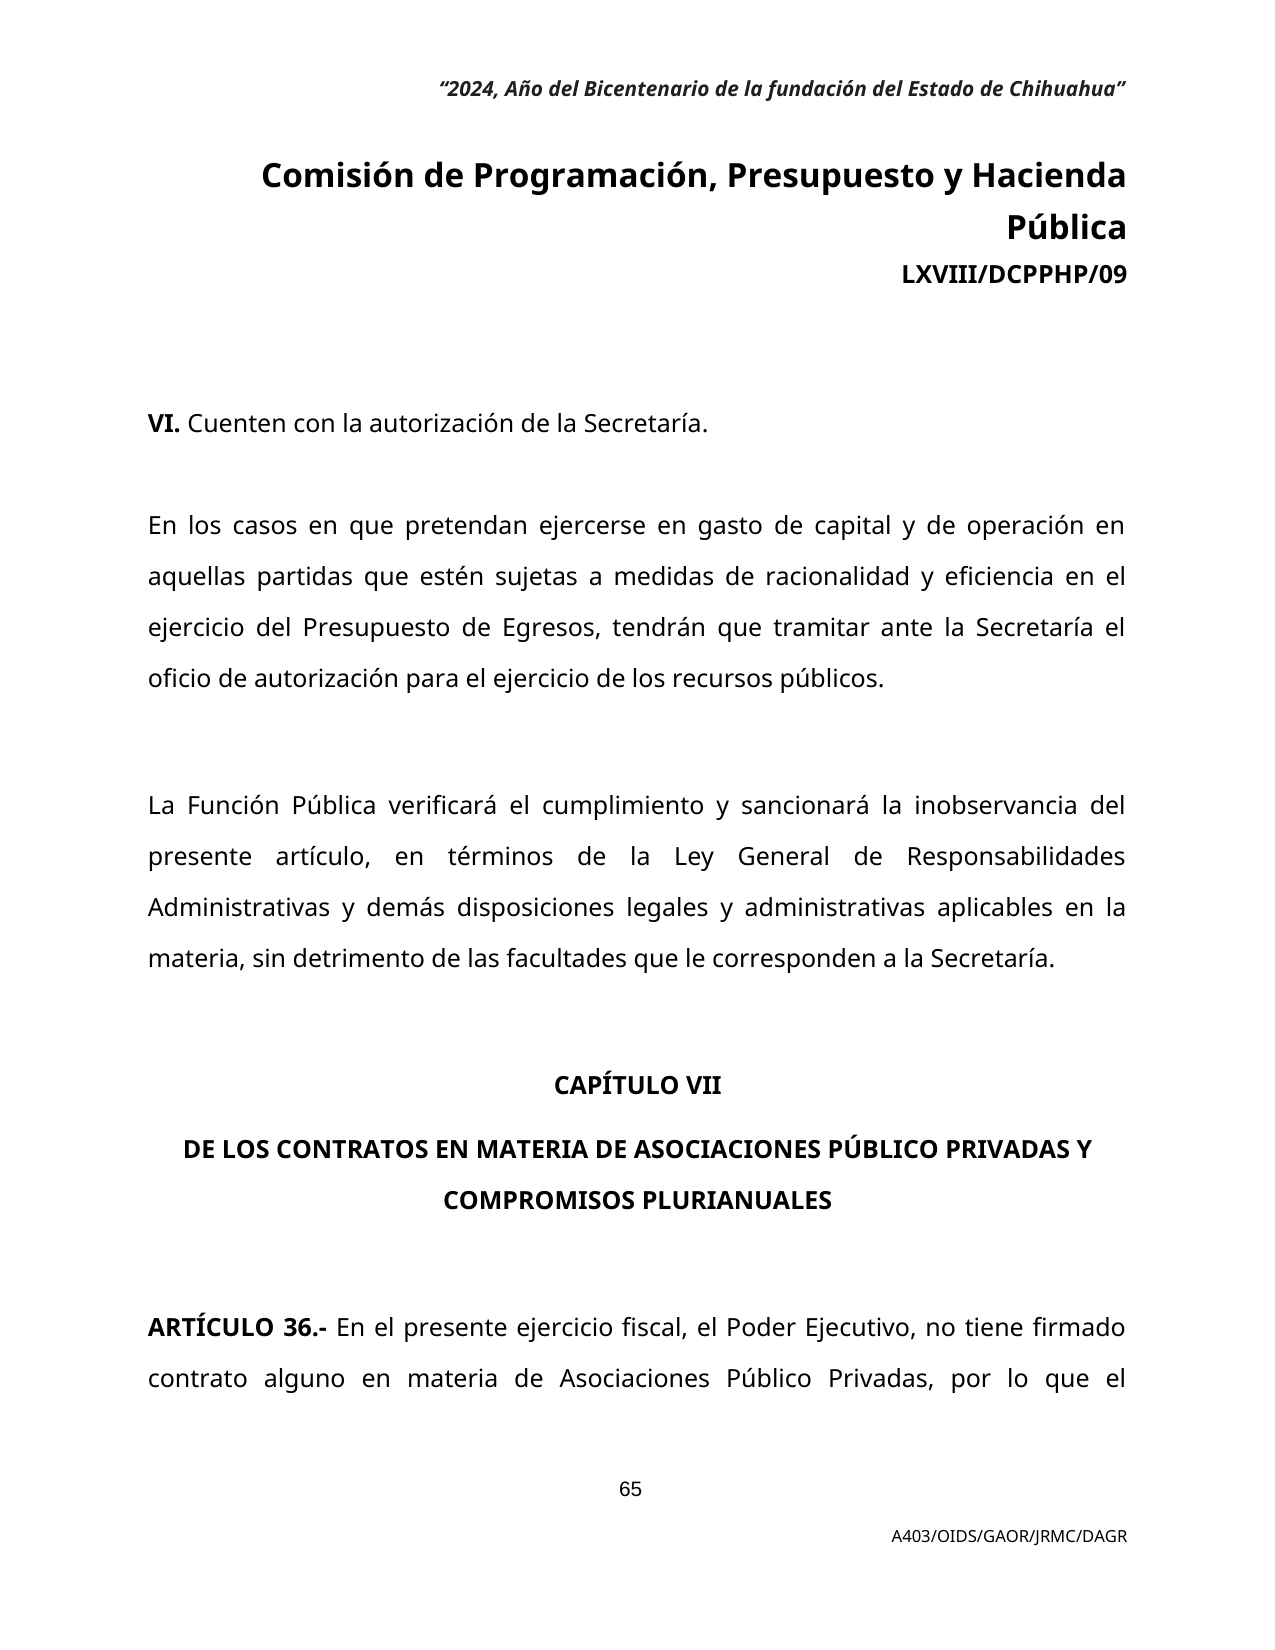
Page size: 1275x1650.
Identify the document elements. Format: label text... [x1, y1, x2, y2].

text La Función Pública verificará el cumplimiento y sancionará la inobservancia del presente artículo, en términos de la Ley General de Responsabilidades Administrativas y demás disposiciones legales y administrativas aplicables en la materia, sin detrimento de las facultades que le corresponden a la Secretaría. [148, 788, 1127, 975]
text DE LOS CONTRATOS EN MATERIA DE ASOCIACIONES PÚBLICO PRIVADAS Y COMPROMISOS PLURIANUALES [148, 1131, 1127, 1217]
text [148, 1309, 1127, 1395]
text VI. Cuenten con la autorización de la Secretaría. [148, 405, 1127, 439]
text CAPÍTULO VII [148, 1068, 1127, 1102]
text En los casos en que pretendan ejercerse en gasto de capital y de operación en aquellas partidas que estén sujetas a medidas de racionalidad y eficiencia en el ejercicio del Presupuesto de Egresos, tendrán que tramitar ante la Secretaría el oficio de autorización para el ejercicio de los recursos públicos. [148, 507, 1127, 695]
